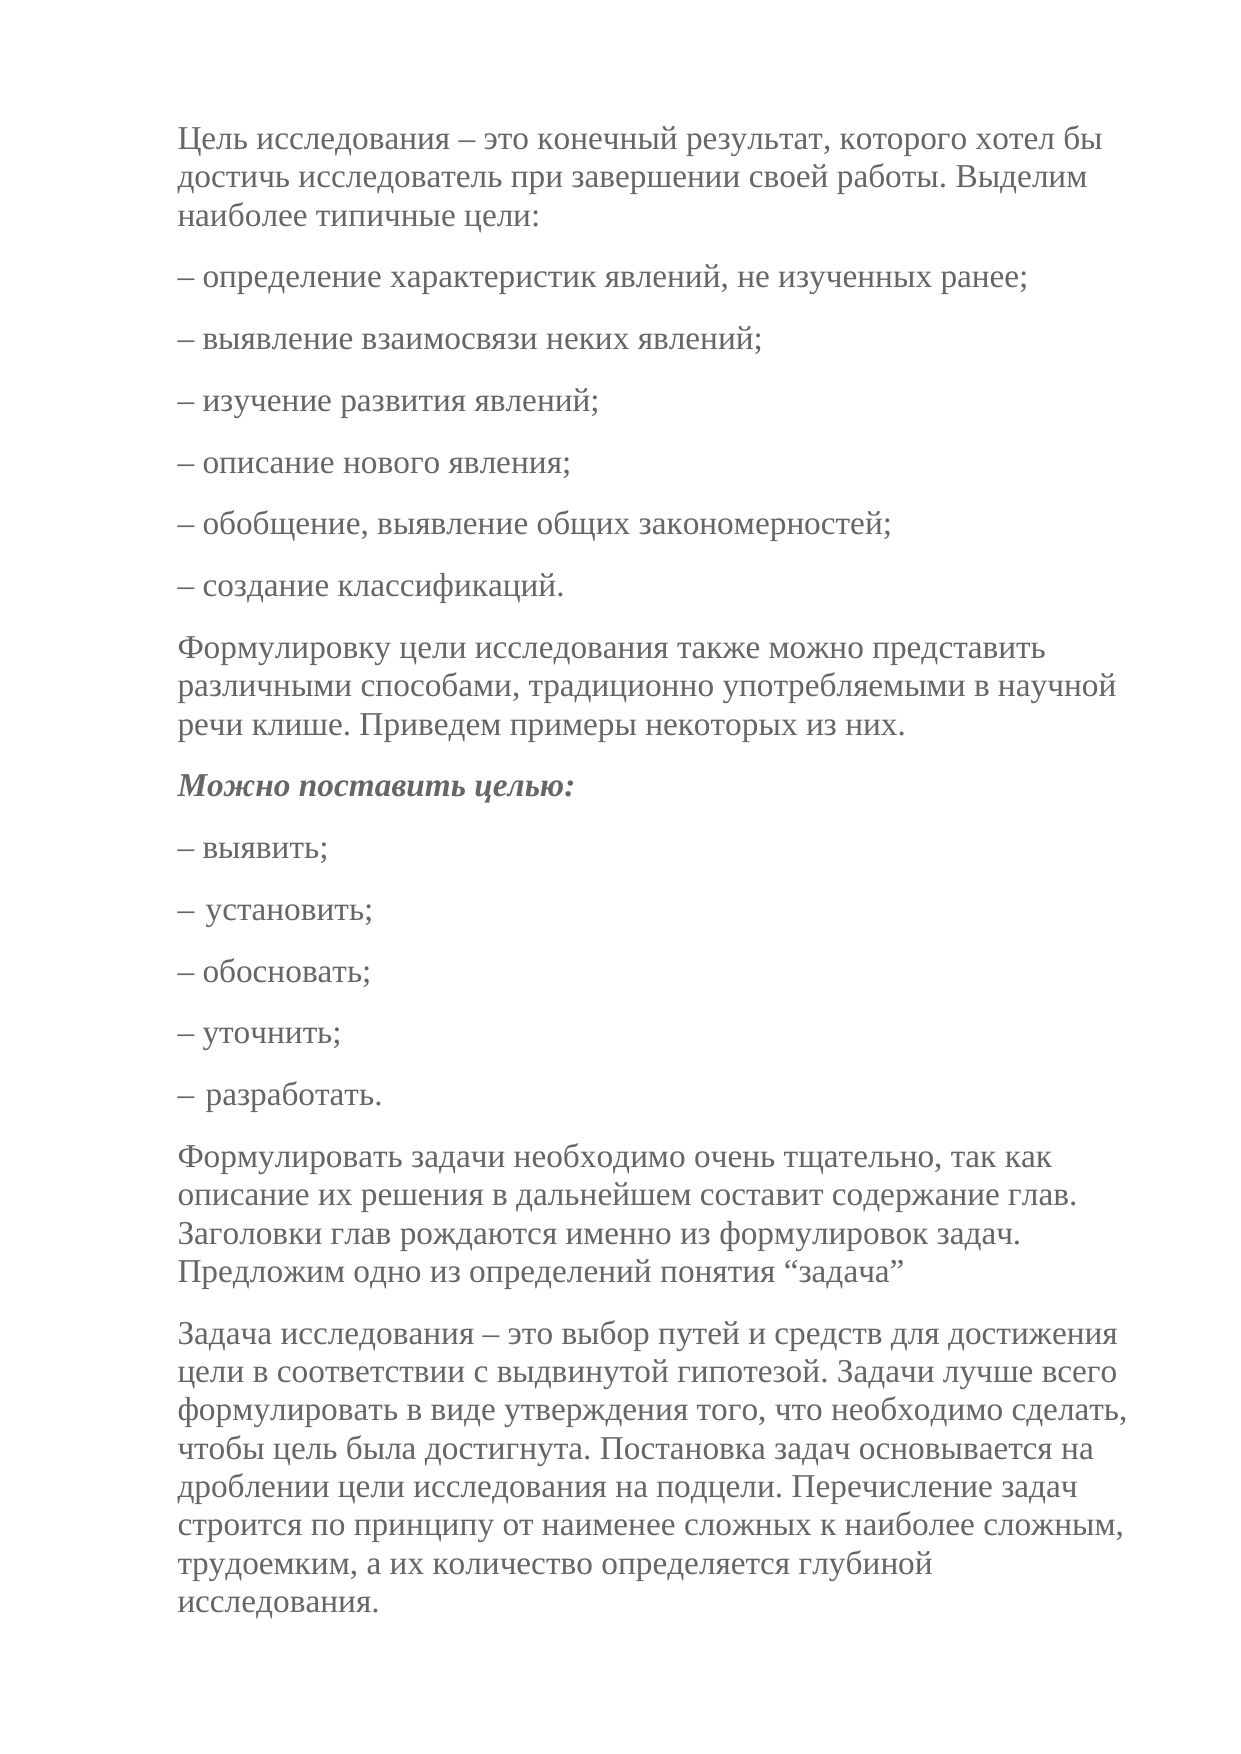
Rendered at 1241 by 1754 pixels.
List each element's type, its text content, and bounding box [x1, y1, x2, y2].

text Задача исследования – это выбор путей и средств для достижения цели в соответствии с выдвинутой гипотезой. Задачи лучше всего формулировать в виде утверждения того, что необходимо сделать, чтобы цель была достигнута. Постановка задач основывается на дроблении цели исследования на подцели. Перечисление задач строится по принципу от наименее сложных к наиболее сложным, трудоемким, а их количество определяется глубиной исследования. [177, 1313, 1152, 1620]
text – разработать. [177, 1074, 1152, 1113]
text Формулировку цели исследования также можно представить различными способами, традиционно употребляемыми в научной речи клише. Приведем примеры некоторых из них. [177, 627, 1152, 742]
text – определение характеристик явлений, не изученных ранее; [177, 257, 1152, 295]
text – обосновать; [177, 951, 1152, 989]
text – выявление взаимосвязи неких явлений; [177, 318, 1152, 357]
text – описание нового явления; [177, 442, 1152, 480]
text – создание классификаций. [177, 565, 1152, 604]
text Можно поставить целью: [177, 766, 1152, 804]
text – выявить; [177, 827, 1152, 866]
text Цель исследования – это конечный результат, которого хотел бы достичь исследователь при завершении своей работы. Выделим наиболее типичные цели: [177, 118, 1152, 233]
text – уточнить; [177, 1013, 1152, 1051]
text – изучение развития явлений; [177, 380, 1152, 418]
text – обобщение, выявление общих закономерностей; [177, 504, 1152, 542]
text – установить; [177, 889, 1152, 927]
text Формулировать задачи необходимо очень тщательно, так как описание их решения в дальнейшем составит содержание глав. Заголовки глав рождаются именно из формулировок задач. Предложим одно из определений понятия “задача” [177, 1136, 1152, 1289]
